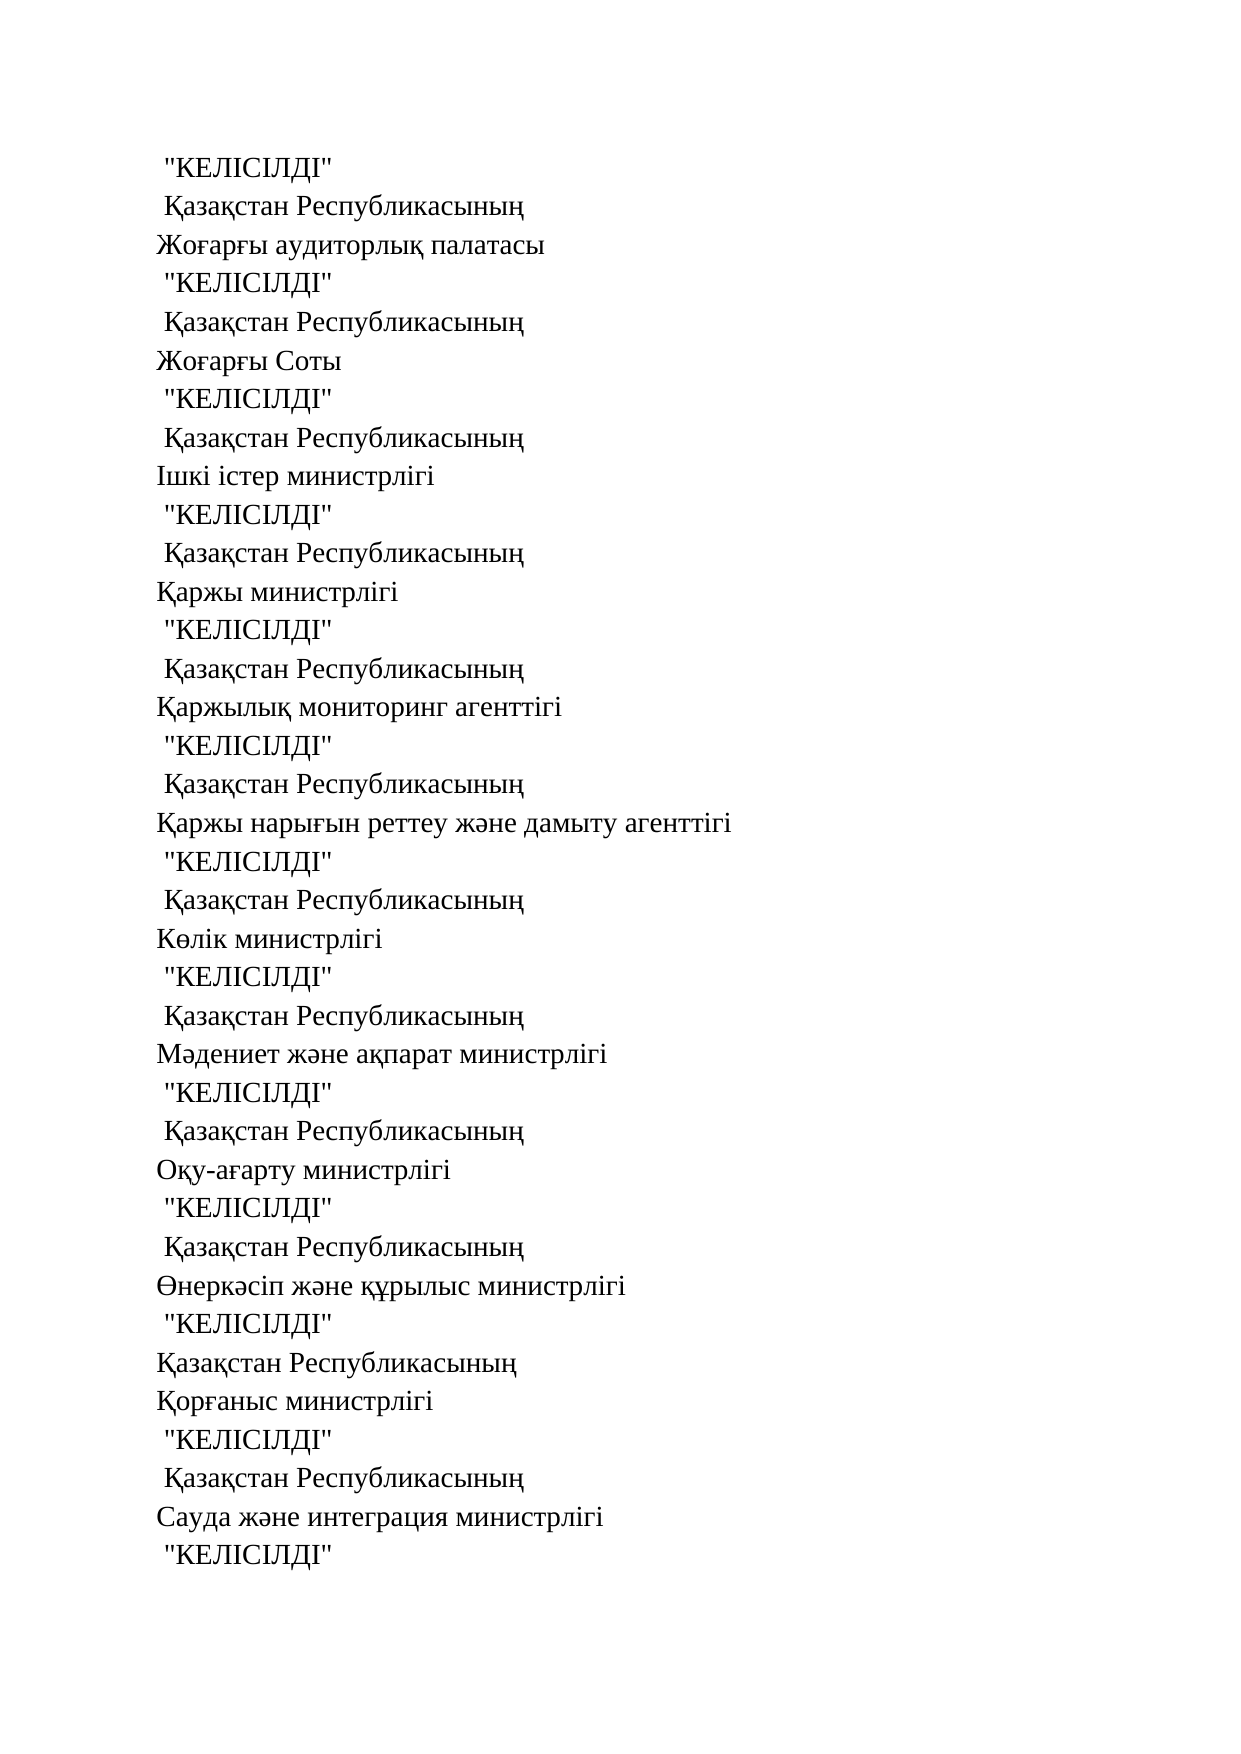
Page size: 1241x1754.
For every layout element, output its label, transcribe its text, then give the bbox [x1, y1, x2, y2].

text "КЕЛІСІЛДІ" [112, 1075, 1128, 1108]
text Қазақстан Республикасының [112, 188, 1128, 222]
text Сауда және интеграция министрлігі [112, 1499, 1128, 1532]
text "КЕЛІСІЛДІ" [112, 1306, 1128, 1340]
text "КЕЛІСІЛДІ" [112, 497, 1128, 530]
text Қазақстан Республикасының [112, 998, 1128, 1031]
text Ішкі істер министрлігі [112, 458, 1128, 492]
text Жоғарғы Соты [112, 343, 1128, 376]
text Өнеркәсіп және құрылыс министрлігі [112, 1268, 1128, 1301]
text Қазақстан Республикасының [112, 1229, 1128, 1263]
text Қазақстан Республикасының [112, 1113, 1128, 1147]
text Көлік министрлігі [112, 921, 1128, 954]
text Қазақстан Республикасының [112, 535, 1128, 569]
text Жоғарғы аудиторлық палатасы [112, 227, 1128, 261]
text Қазақстан Республикасының [112, 882, 1128, 916]
text "КЕЛІСІЛДІ" [112, 844, 1128, 877]
text Қазақстан Республикасының [112, 1345, 1128, 1378]
text Қазақстан Республикасының [112, 420, 1128, 453]
text "КЕЛІСІЛДІ" [112, 1191, 1128, 1224]
text "КЕЛІСІЛДІ" [112, 612, 1128, 646]
text Қазақстан Республикасының [112, 651, 1128, 684]
text "КЕЛІСІЛДІ" [112, 381, 1128, 415]
text Қазақстан Республикасының [112, 304, 1128, 338]
text Қаржы нарығын реттеу және дамыту агенттігі [112, 805, 1128, 839]
text Қаржылық мониторинг агенттігі [112, 689, 1128, 723]
text "КЕЛІСІЛДІ" [112, 266, 1128, 299]
text Мәдениет және ақпарат министрлігі [112, 1036, 1128, 1070]
text "КЕЛІСІЛДІ" [112, 959, 1128, 993]
text "КЕЛІСІЛДІ" [112, 1422, 1128, 1455]
text "КЕЛІСІЛДІ" [112, 728, 1128, 762]
text Оқу-ағарту министрлігі [112, 1152, 1128, 1186]
text "КЕЛІСІЛДІ" [112, 1537, 1128, 1571]
text Қазақстан Республикасының [112, 1460, 1128, 1494]
text Қаржы министрлігі [112, 574, 1128, 607]
text Қорғаныс министрлігі [112, 1383, 1128, 1417]
text Қазақстан Республикасының [112, 767, 1128, 800]
text "КЕЛІСІЛДІ" [112, 150, 1128, 183]
